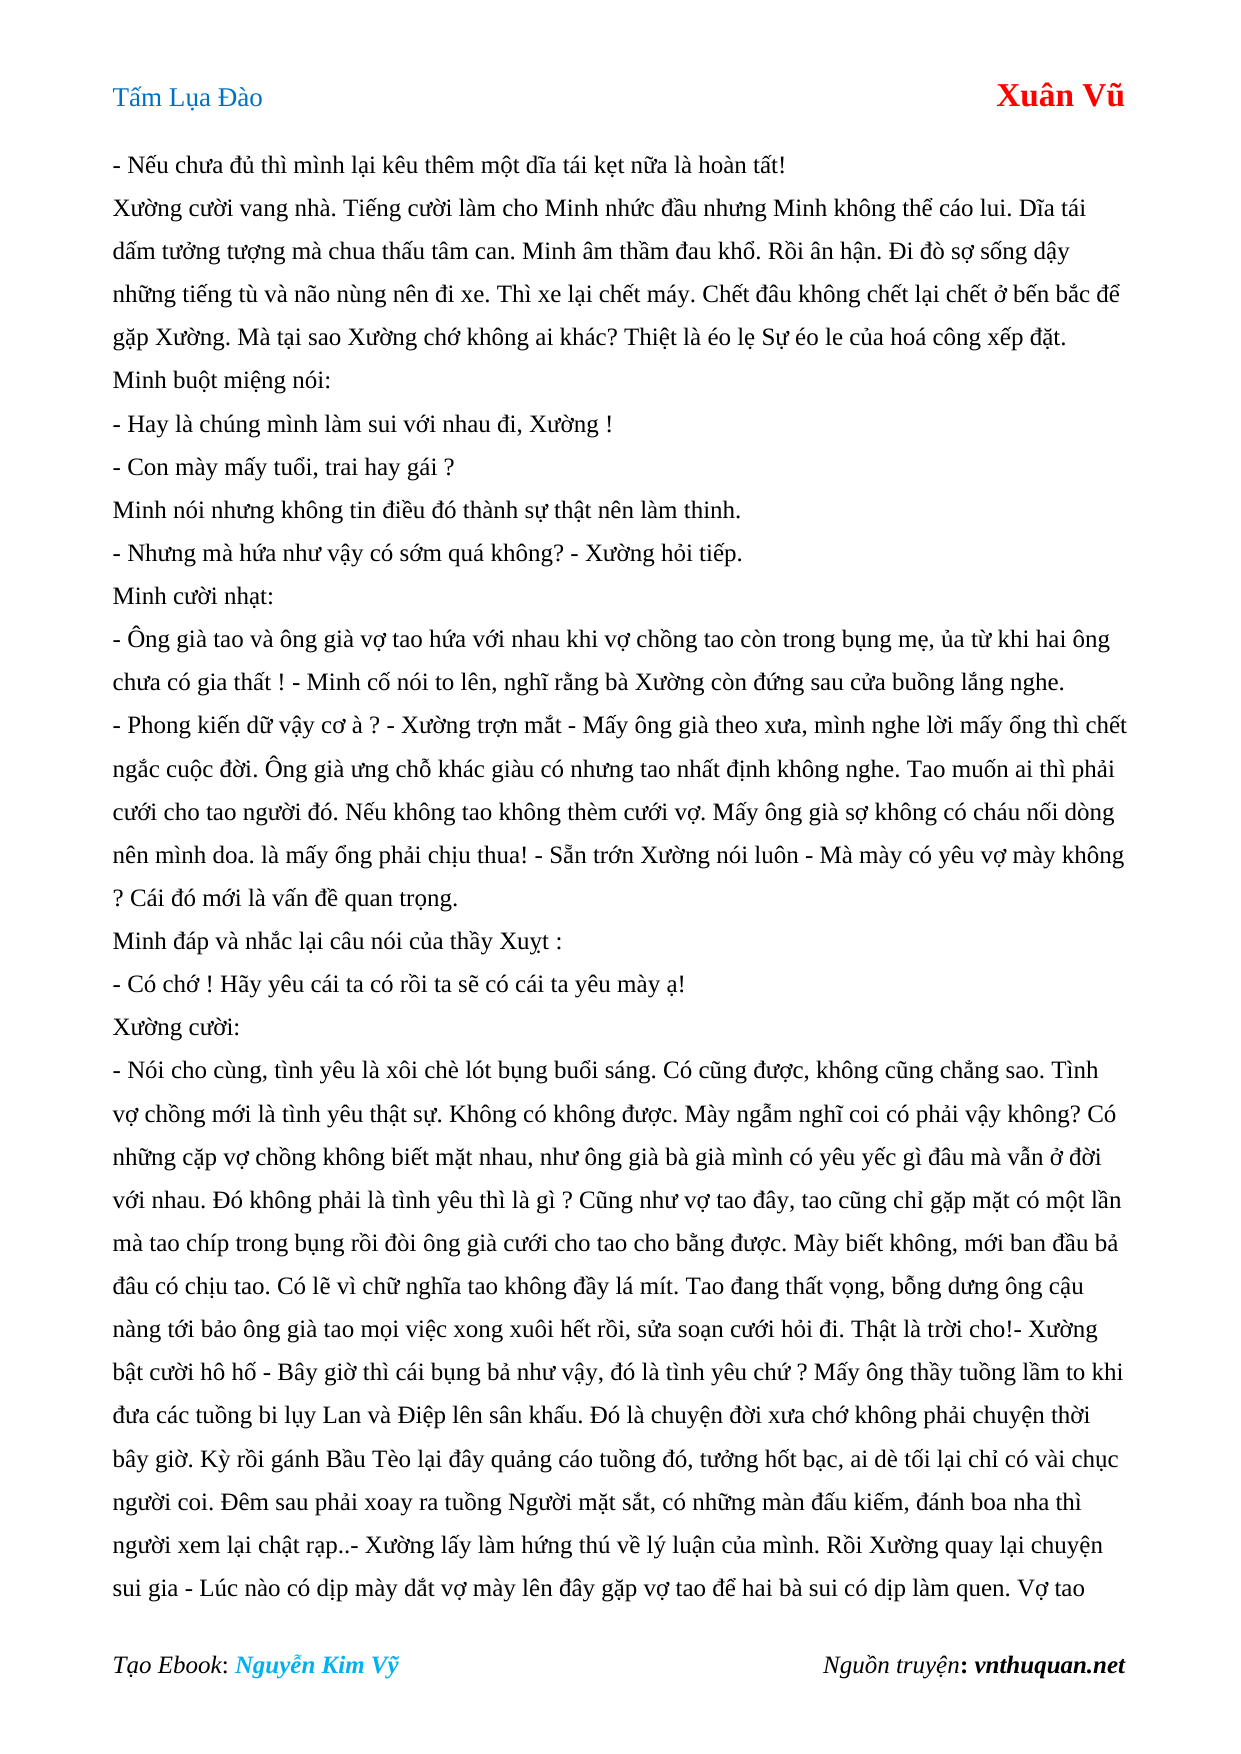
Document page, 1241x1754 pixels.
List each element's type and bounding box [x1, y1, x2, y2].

text [112, 150, 1128, 1602]
